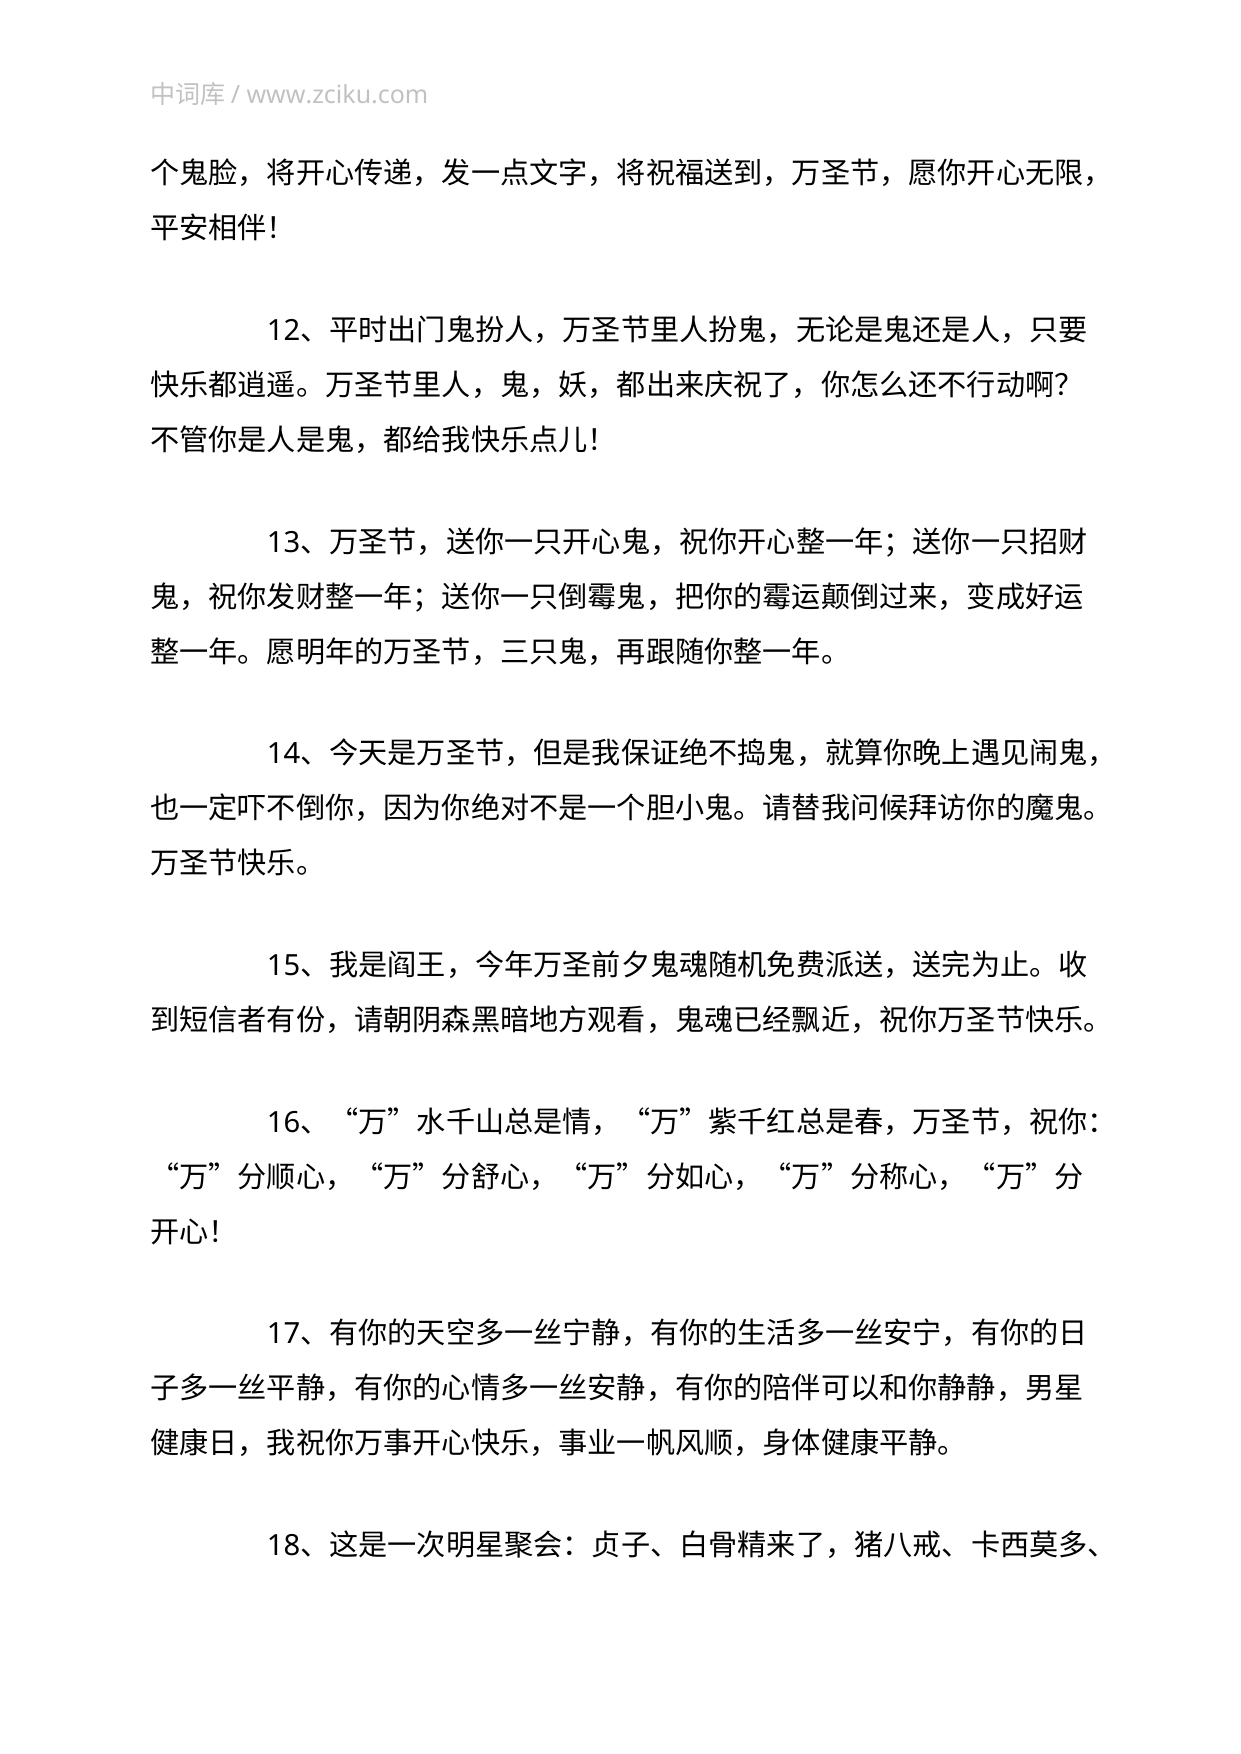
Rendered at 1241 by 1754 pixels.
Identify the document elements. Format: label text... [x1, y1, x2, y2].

text 13、万圣节，送你一只开心鬼，祝你开心整一年；送你一只招财鬼，祝你发财整一年；送你一只倒霉鬼，把你的霉运颠倒过来，变成好运整一年。愿明年的万圣节，三只鬼，再跟随你整一年。 [150, 518, 1090, 671]
text 16、“万”水千山总是情，“万”紫千红总是春，万圣节，祝你：“万”分顺心，“万”分舒心，“万”分如心，“万”分称心，“万”分开心！ [150, 1098, 1090, 1251]
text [150, 150, 1090, 247]
text 14、今天是万圣节，但是我保证绝不捣鬼，就算你晚上遇见闹鬼，也一定吓不倒你，因为你绝对不是一个胆小鬼。请替我问候拜访你的魔鬼。万圣节快乐。 [150, 730, 1090, 882]
text 17、有你的天空多一丝宁静，有你的生活多一丝安宁，有你的日子多一丝平静，有你的心情多一丝安静，有你的陪伴可以和你静静，男星健康日，我祝你万事开心快乐，事业一帆风顺，身体健康平静。 [150, 1310, 1090, 1462]
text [150, 1522, 1090, 1564]
text 15、我是阎王，今年万圣前夕鬼魂随机免费派送，送完为止。收到短信者有份，请朝阴森黑暗地方观看，鬼魂已经飘近，祝你万圣节快乐。 [150, 942, 1090, 1039]
text 12、平时出门鬼扮人，万圣节里人扮鬼，无论是鬼还是人，只要快乐都逍遥。万圣节里人，鬼，妖，都出来庆祝了，你怎么还不行动啊？不管你是人是鬼，都给我快乐点儿！ [150, 307, 1090, 459]
